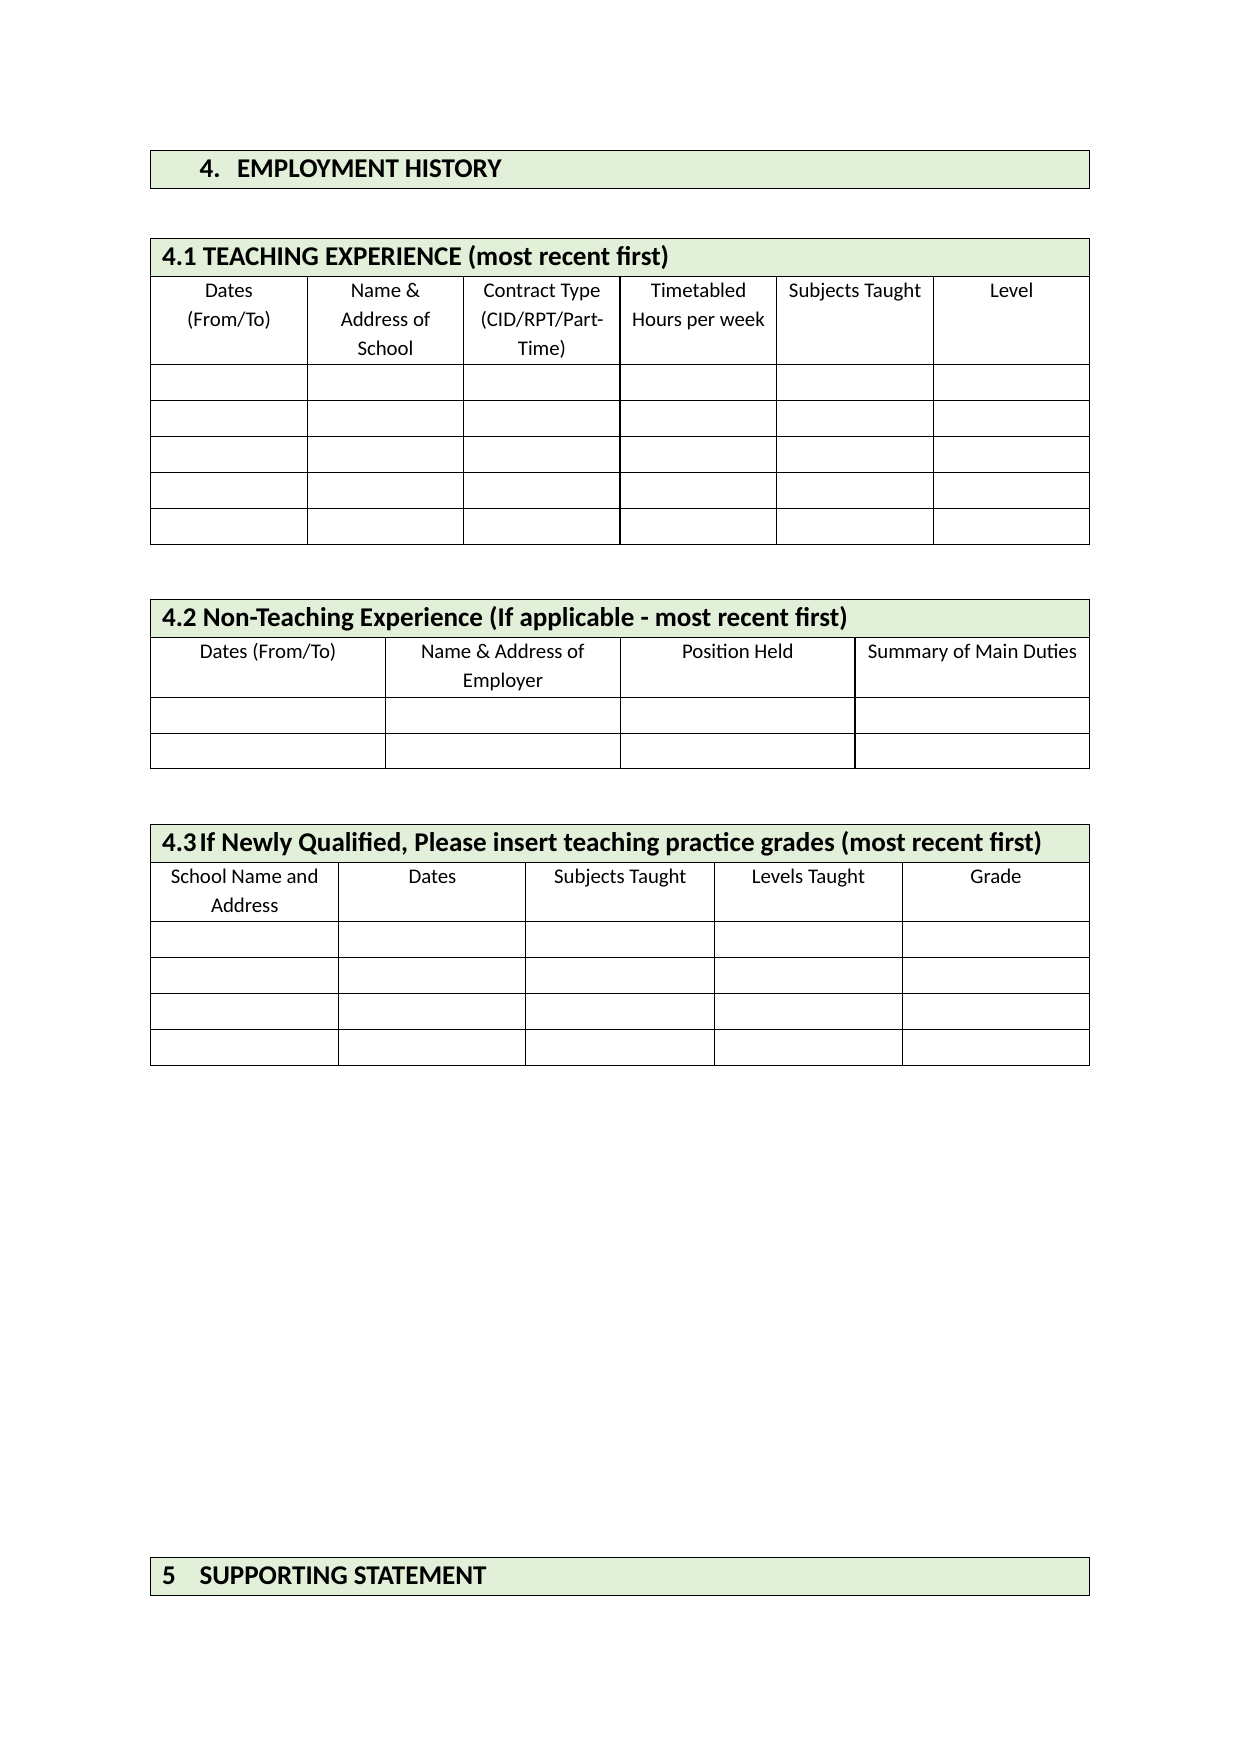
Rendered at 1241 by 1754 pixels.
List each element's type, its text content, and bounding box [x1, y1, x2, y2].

table_cell [777, 473, 933, 508]
table_cell [464, 437, 619, 472]
table_cell [386, 734, 620, 768]
table_cell Name & Address of Employer [386, 638, 620, 697]
table_cell Name & Address of School [308, 277, 463, 364]
table_cell Dates [339, 863, 525, 921]
table_cell [621, 509, 776, 543]
table_cell [308, 509, 463, 543]
table_cell [903, 994, 1089, 1029]
table_cell [151, 365, 307, 400]
table_cell [386, 698, 620, 732]
table_cell [151, 734, 385, 768]
table_cell [934, 401, 1089, 436]
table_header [151, 1558, 1089, 1595]
table_cell [777, 509, 933, 543]
table_cell [621, 437, 776, 472]
table_header EMPLOYMENT HISTORY [151, 151, 1089, 188]
table_cell Summary of Main Duties [856, 638, 1089, 697]
table_cell [621, 473, 776, 508]
table_cell [777, 365, 933, 400]
table_cell [151, 437, 307, 472]
table_cell [151, 994, 338, 1029]
table_cell [621, 401, 776, 436]
table_cell [339, 958, 525, 993]
table_cell Dates (From/To) [151, 277, 307, 364]
table_cell [715, 994, 902, 1029]
table_cell [308, 401, 463, 436]
table_cell [903, 958, 1089, 993]
table_cell [715, 922, 902, 957]
table_header 4.1 TEACHING EXPERIENCE (most recent first) [151, 239, 1089, 276]
table_cell Level [934, 277, 1089, 364]
table_cell [715, 1030, 902, 1064]
table_cell [339, 922, 525, 957]
table_cell [903, 1030, 1089, 1064]
table_cell [526, 922, 714, 957]
table_cell [464, 509, 619, 543]
table_cell [151, 958, 338, 993]
table_cell Grade [903, 863, 1089, 921]
table_cell [151, 922, 338, 957]
table_cell Levels Taught [715, 863, 902, 921]
table_header 4.2 Non-Teaching Experience (If applicable - most recent first) [151, 600, 1089, 637]
table_cell [526, 994, 714, 1029]
table_cell [339, 1030, 525, 1064]
table_cell [464, 473, 619, 508]
table_cell [308, 473, 463, 508]
table_cell [464, 401, 619, 436]
table_cell [934, 509, 1089, 543]
table_cell [151, 401, 307, 436]
table_cell [151, 509, 307, 543]
table_cell [464, 365, 619, 400]
table_cell [526, 958, 714, 993]
table_cell [934, 437, 1089, 472]
table_cell [856, 698, 1089, 732]
table_cell [621, 734, 854, 768]
table_cell [151, 1030, 338, 1064]
table_cell [308, 365, 463, 400]
table_cell [526, 1030, 714, 1064]
table_cell Dates (From/To) [151, 638, 385, 697]
table_cell [308, 437, 463, 472]
table_cell School Name and Address [151, 863, 338, 921]
table_cell [934, 473, 1089, 508]
table_cell [339, 994, 525, 1029]
table_cell Subjects Taught [526, 863, 714, 921]
table_cell [777, 437, 933, 472]
table_cell [934, 365, 1089, 400]
table_cell Subjects Taught [777, 277, 933, 364]
table_cell Position Held [621, 638, 854, 697]
table_cell [151, 473, 307, 508]
table_cell [715, 958, 902, 993]
table_header If Newly Qualified, Please insert teaching practice grades (most recent first) [151, 825, 1089, 862]
table_cell Timetabled Hours per week [621, 277, 776, 364]
table_cell [151, 698, 385, 732]
table_cell [856, 734, 1089, 768]
table_cell [903, 922, 1089, 957]
table_cell [621, 698, 854, 732]
table_cell [777, 401, 933, 436]
table_cell Contract Type (CID/RPT/Part-Time) [464, 277, 619, 364]
table_cell [621, 365, 776, 400]
